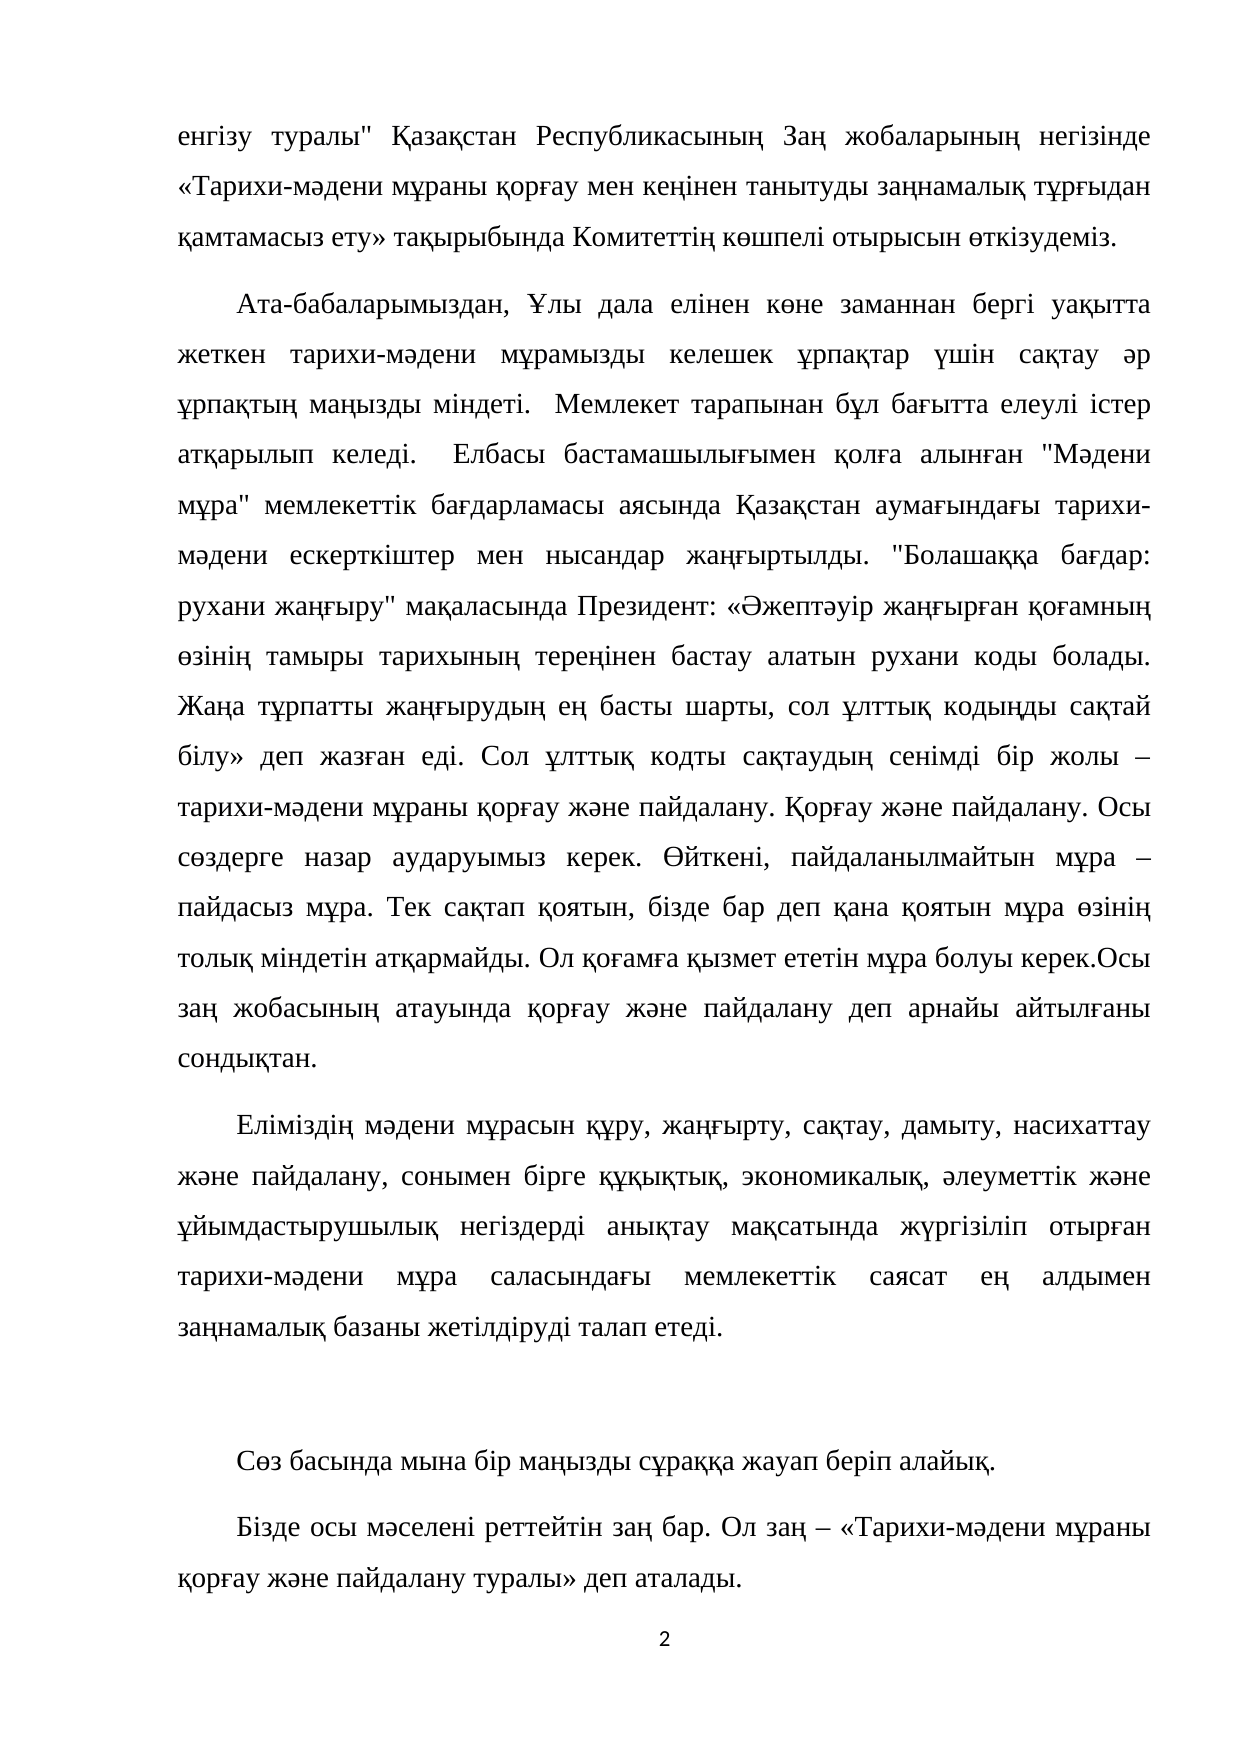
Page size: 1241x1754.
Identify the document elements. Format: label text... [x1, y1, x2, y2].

text Бізде осы мәселені реттейтін заң бар. Ол заң – «Тарихи-мәдени мұраны қорғау және пайдалану туралы» деп аталады. [177, 1509, 1152, 1593]
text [177, 118, 1152, 252]
text Еліміздің мәдени мұрасын құру, жаңғырту, сақтау, дамыту, насихаттау және пайдалану, сонымен бірге құқықтық, экономикалық, әлеуметтік және ұйымдастырушылық негіздерді анықтау мақсатында жүргізіліп отырған тарихи-мәдени мұра саласындағы мемлекеттік саясат ең алдымен заңнамалық базаны жетілдіруді талап етеді. [177, 1107, 1152, 1342]
text Сөз басында мына бір маңызды сұраққа жауап беріп алайық. [177, 1443, 1152, 1476]
text Ата-бабаларымыздан, Ұлы дала елінен көне заманнан бергі уақытта жеткен тарихи-мәдени мұрамызды келешек ұрпақтар үшін сақтау әр ұрпақтың маңызды міндеті. Мемлекет тарапынан бұл бағытта елеулі істер атқарылып келеді. Елбасы бастамашылығымен қолға алынған "Мәдени мұра" мемлекеттік бағдарламасы аясында Қазақстан аумағындағы тарихи-мәдени ескерткіштер мен нысандар жаңғыртылды. "Болашаққа бағдар: рухани жаңғыру" мақаласында Президент: «Әжептәуір жаңғырған қоғамның өзінің тамыры тарихының тереңінен бастау алатын рухани коды болады. Жаңа тұрпатты жаңғырудың ең басты шарты, сол ұлттық кодыңды сақтай білу» деп жазған еді. Сол ұлттық кодты сақтаудың сенімді бір жолы – тарихи-мәдени мұраны қорғау және пайдалану. Қорғау және пайдалану. Осы сөздерге назар аударуымыз керек. Өйткені, пайдаланылмайтын мұра – пайдасыз мұра. Тек сақтап қоятын, бізде бар деп қана қоятын мұра өзінің толық міндетін атқармайды. Ол қоғамға қызмет ететін мұра болуы керек.Осы заң жобасының атауында қорғау және пайдалану деп арнайы айтылғаны сондықтан. [177, 286, 1152, 1074]
